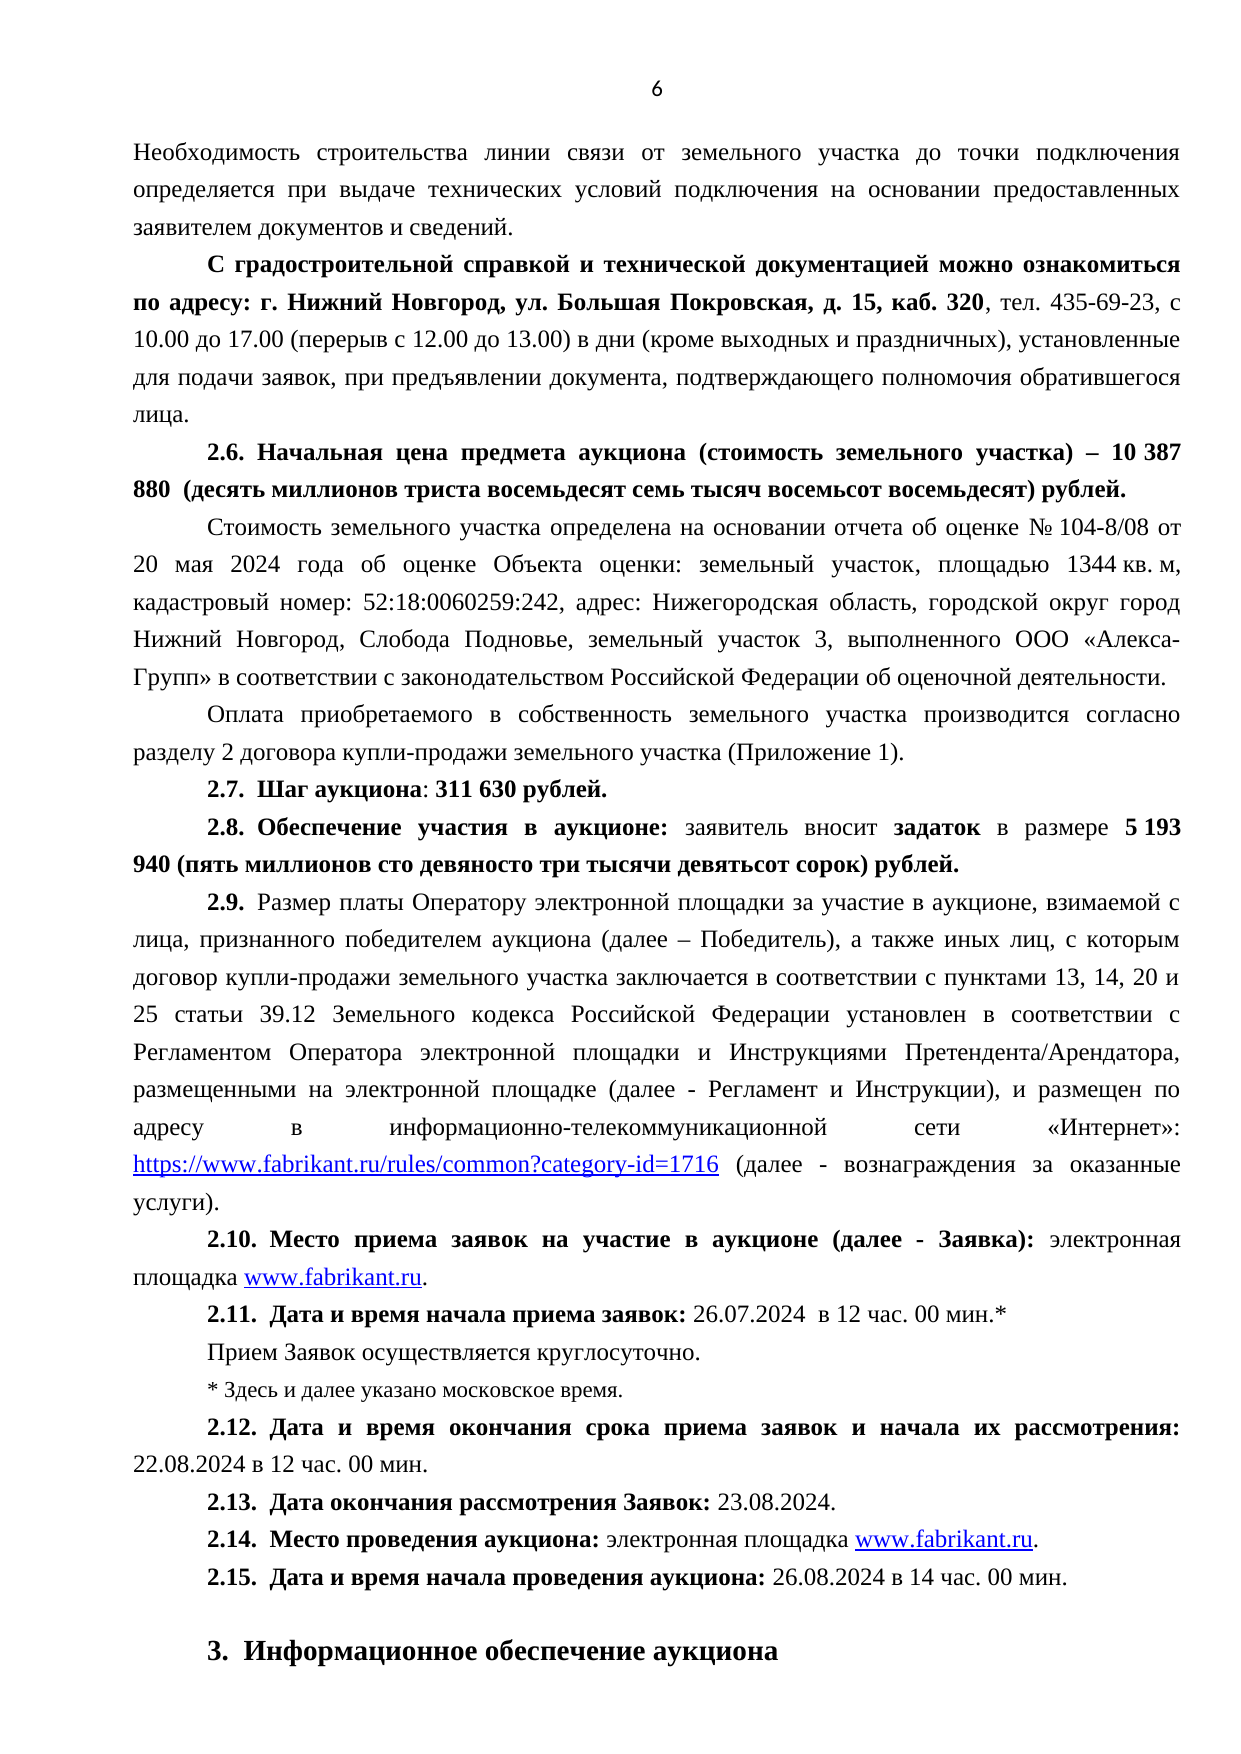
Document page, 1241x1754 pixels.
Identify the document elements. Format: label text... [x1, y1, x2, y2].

text 2.6. Начальная цена предмета аукциона (стоимость земельного участка) – 10 387 880 (десять миллионов триста восемьдесят семь тысяч восемьсот восемьдесят) рублей. [133, 430, 1181, 505]
text * Здесь и далее указано московское время. [133, 1367, 1181, 1405]
text 2.10. Место приема заявок на участие в аукционе (далее - Заявка): электронная площадка www.fabrikant.ru. [133, 1217, 1181, 1292]
text 2.8. Обеспечение участия в аукционе: заявитель вносит задаток в размере 5 193 940 (пять миллионов сто девяносто три тысячи девятьсот сорок) рублей. [133, 805, 1181, 880]
text 2.11. Дата и время начала приема заявок: 26.07.2024 в 12 час. 00 мин.* [133, 1292, 1181, 1330]
text 2.9. Размер платы Оператору электронной площадки за участие в аукционе, взимаемой с лица, признанного победителем аукциона (далее – Победитель), а также иных лиц, с которым договор купли-продажи земельного участка заключается в соответствии с пунктами 13, 14, 20 и 25 статьи 39.12 Земельного кодекса Российской Федерации установлен в соответствии с Регламентом Оператора электронной площадки и Инструкциями Претендента/Арендатора, размещенными на электронной площадке (далее - Регламент и Инструкции), и размещен по адресу в информационно-телекоммуникационной сети «Интернет»: https://www.fabrikant.ru/rules/common?category-id=1716 (далее - вознаграждения за оказанные услуги). [133, 880, 1181, 1217]
text 2.14. Место проведения аукциона: электронная площадка www.fabrikant.ru. [133, 1517, 1181, 1555]
text 2.7. Шаг аукциона: 311 630 рублей. [133, 767, 1181, 805]
text 2.13. Дата окончания рассмотрения Заявок: 23.08.2024. [133, 1480, 1181, 1517]
text 3. Информационное обеспечение аукциона [133, 1630, 1181, 1667]
text Прием Заявок осуществляется круглосуточно. [133, 1330, 1181, 1367]
text 2.15. Дата и время начала проведения аукциона: 26.08.2024 в 14 час. 00 мин. [133, 1555, 1181, 1592]
text Стоимость земельного участка определена на основании отчета об оценке № 104-8/08 от 20 мая 2024 года об оценке Объекта оценки: земельный участок, площадью 1344 кв. м, кадастровый номер: 52:18:0060259:242, адрес: Нижегородская область, городской округ город Нижний Новгород, Слобода Подновье, земельный участок 3, выполненного ООО «Алекса-Групп» в соответствии с законодательством Российской Федерации об оценочной деятельности. [133, 505, 1181, 692]
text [133, 130, 1181, 242]
text С градостроительной справкой и технической документацией можно ознакомиться по адресу: г. Нижний Новгород, ул. Большая Покровская, д. 15, каб. 320, тел. 435-69-23, с 10.00 до 17.00 (перерыв с 12.00 до 13.00) в дни (кроме выходных и праздничных), установленные для подачи заявок, при предъявлении документа, подтверждающего полномочия обратившегося лица. [133, 242, 1181, 430]
text 2.12. Дата и время окончания срока приема заявок и начала их рассмотрения: 22.08.2024 в 12 час. 00 мин. [133, 1405, 1181, 1480]
text Оплата приобретаемого в собственность земельного участка производится согласно разделу 2 договора купли-продажи земельного участка (Приложение 1). [133, 692, 1181, 767]
